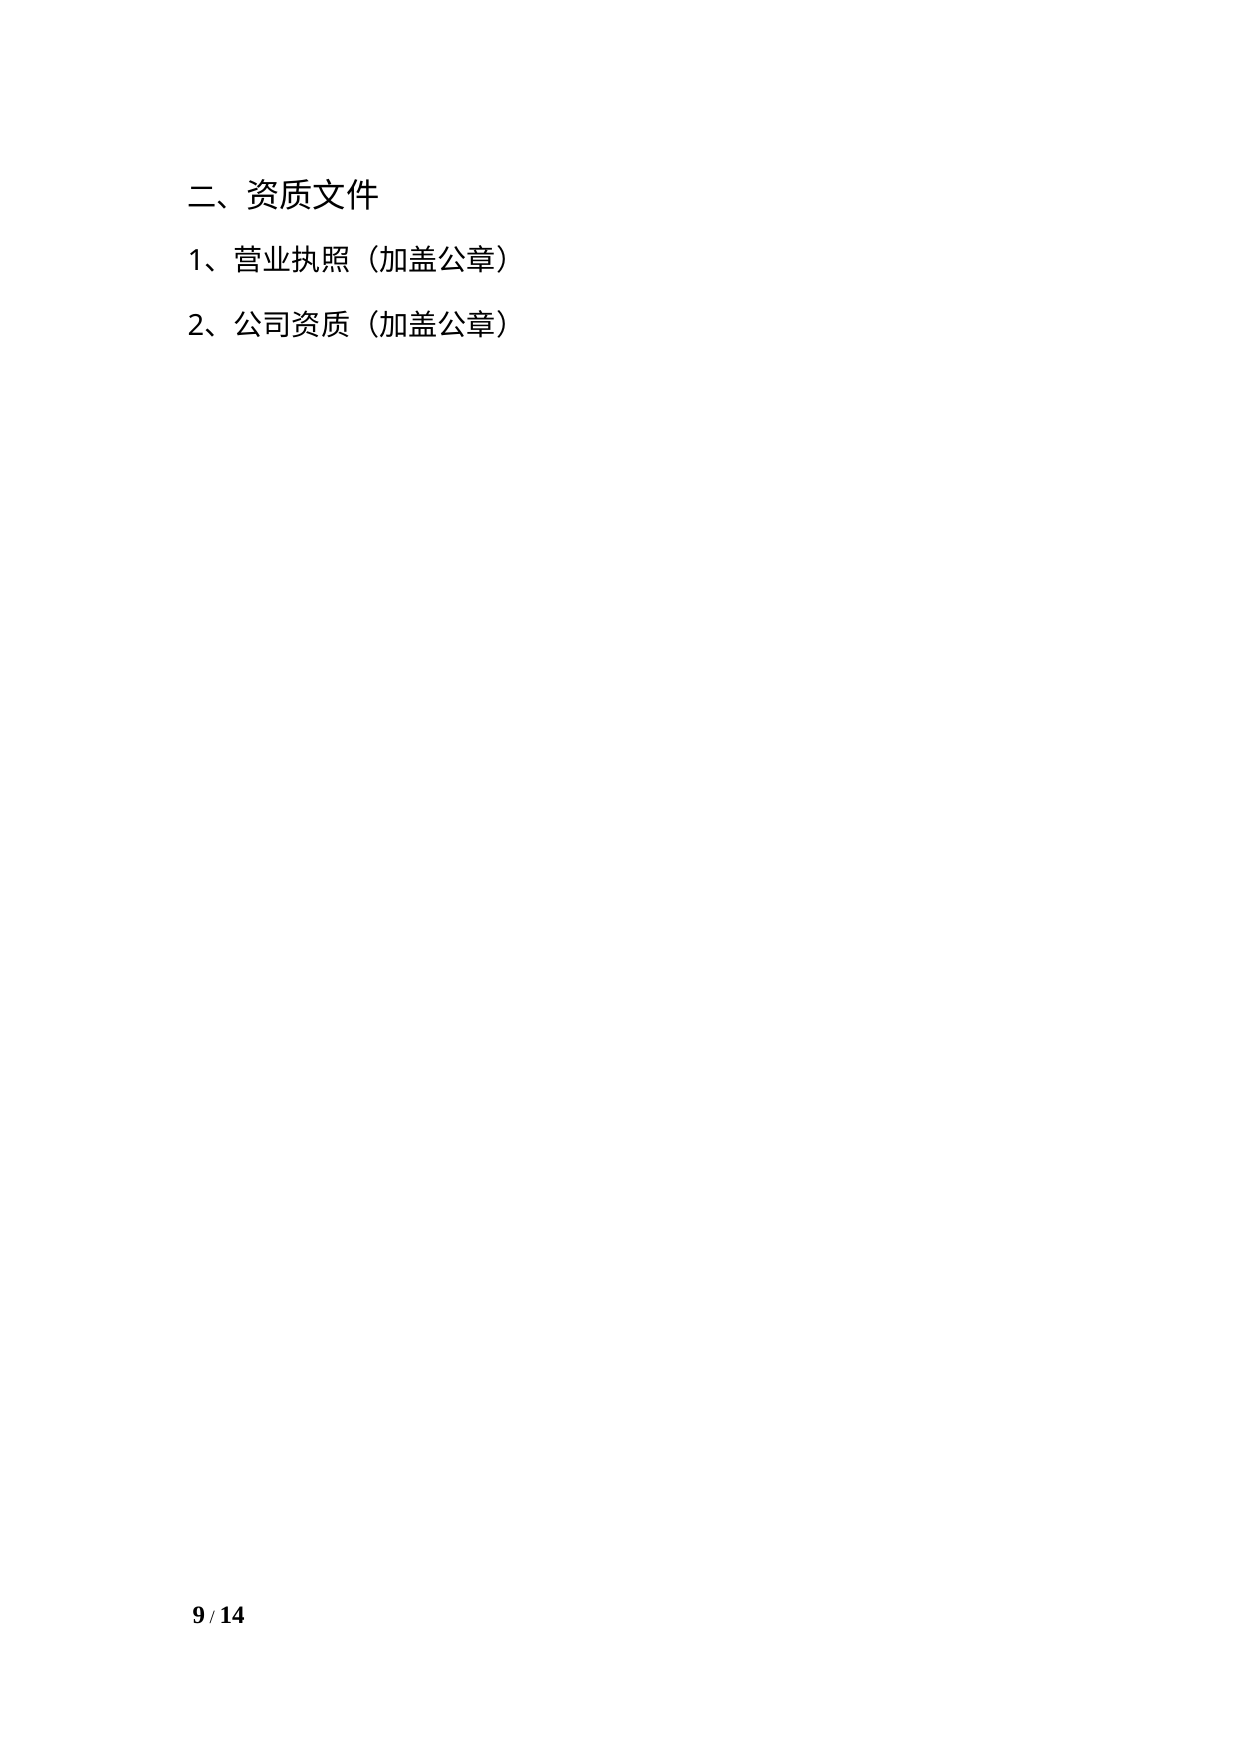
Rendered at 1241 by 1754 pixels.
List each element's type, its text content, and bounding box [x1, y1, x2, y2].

text 二、资质文件 [187, 160, 1053, 225]
text 1、营业执照（加盖公章） [187, 225, 1053, 290]
text 2、公司资质（加盖公章） [187, 290, 1053, 355]
